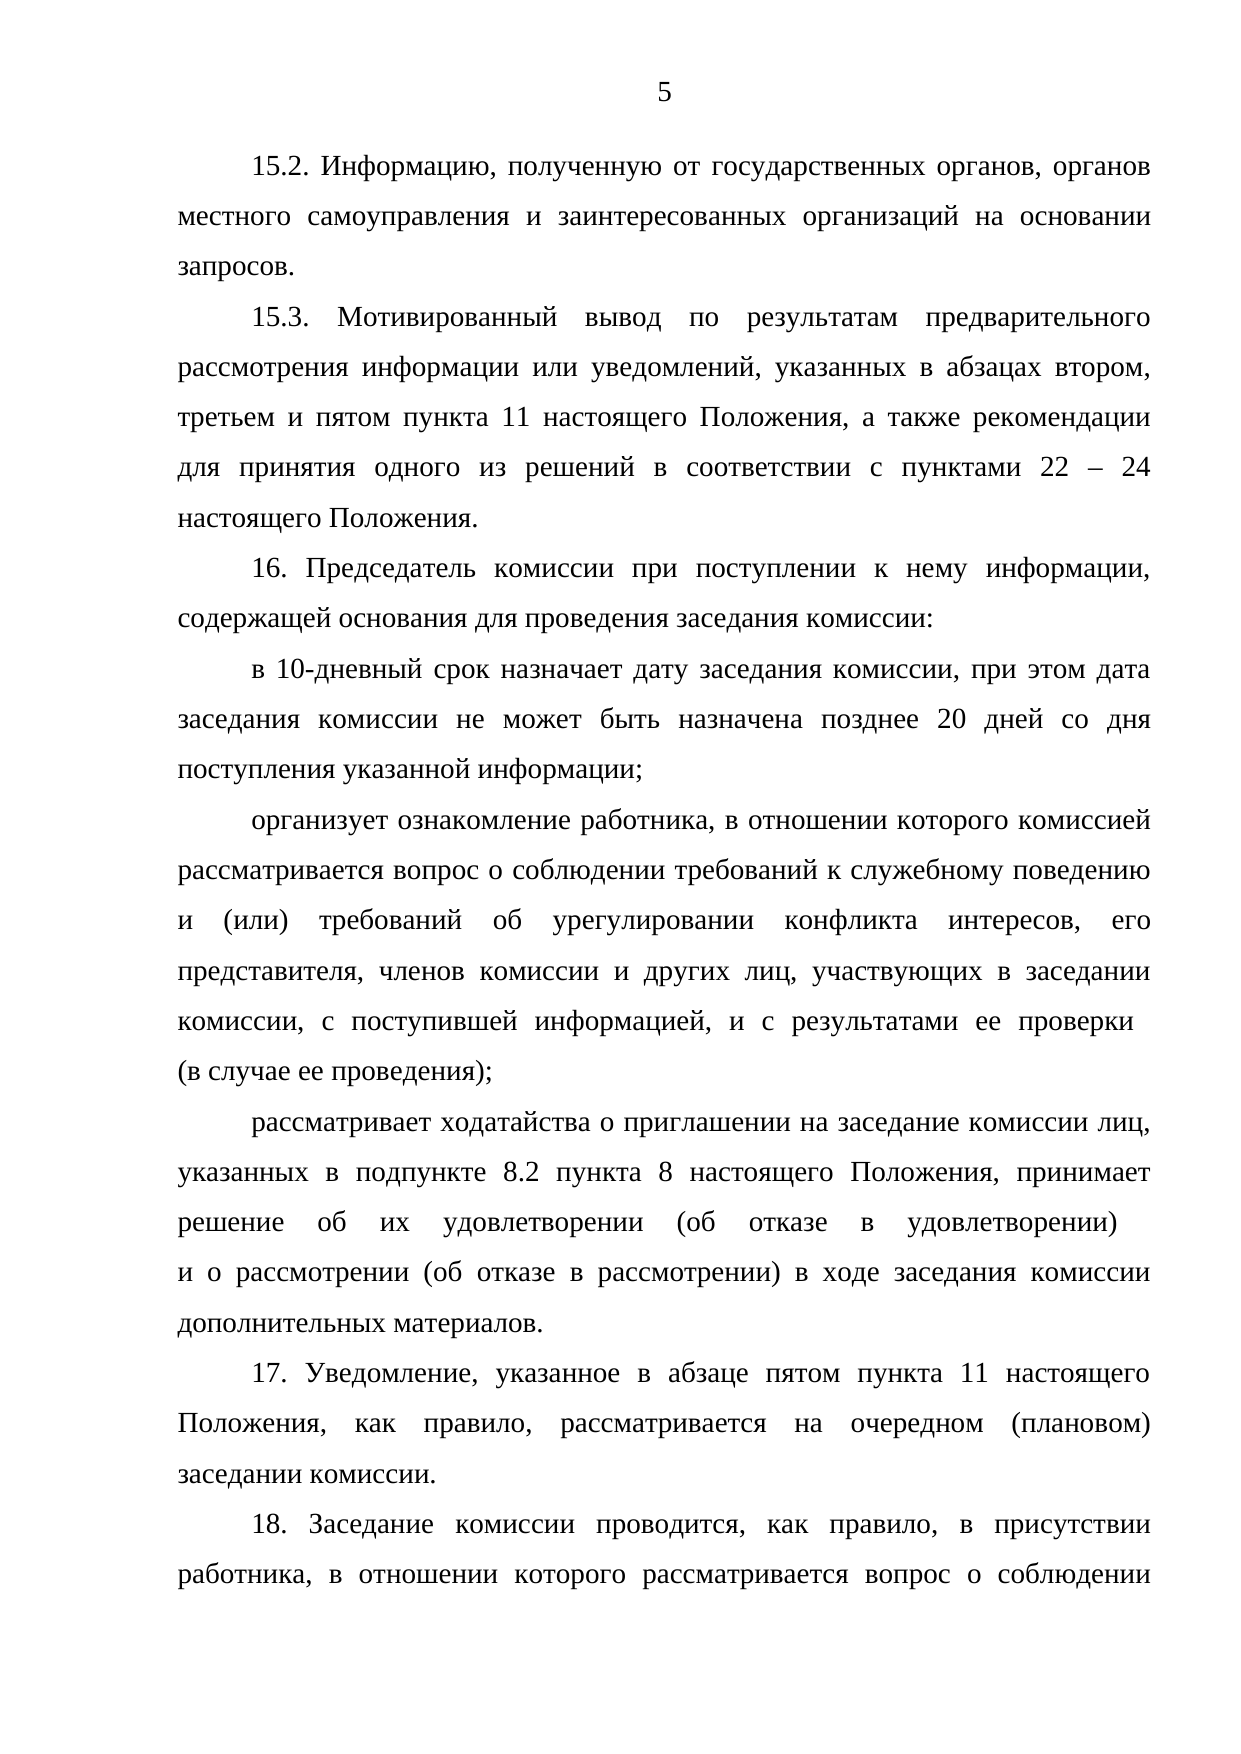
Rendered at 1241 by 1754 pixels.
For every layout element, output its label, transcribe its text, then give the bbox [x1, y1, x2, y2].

text рассматривает ходатайства о приглашении на заседание комиссии лиц, указанных в подпункте 8.2 пункта 8 настоящего Положения, принимает решение об их удовлетворении (об отказе в удовлетворении) и о рассмотрении (об отказе в рассмотрении) в ходе заседания комиссии дополнительных материалов. [177, 1104, 1152, 1338]
text в 10-дневный срок назначает дату заседания комиссии, при этом дата заседания комиссии не может быть назначена позднее 20 дней со дня поступления указанной информации; [177, 651, 1152, 785]
text организует ознакомление работника, в отношении которого комиссией рассматривается вопрос о соблюдении требований к служебному поведению и (или) требований об урегулировании конфликта интересов, его представителя, членов комиссии и других лиц, участвующих в заседании комиссии, с поступившей информацией, и с результатами ее проверки (в случае ее проведения); [177, 802, 1152, 1087]
text 15.2. Информацию, полученную от государственных органов, органов местного самоуправления и заинтересованных организаций на основании запросов. [177, 148, 1152, 282]
text 15.3. Мотивированный вывод по результатам предварительного рассмотрения информации или уведомлений, указанных в абзацах втором, третьем и пятом пункта 11 настоящего Положения, а также рекомендации для принятия одного из решений в соответствии с пунктами 22 – 24 настоящего Положения. [177, 299, 1152, 533]
text 17. Уведомление, указанное в абзаце пятом пункта 11 настоящего Положения, как правило, рассматривается на очередном (плановом) заседании комиссии. [177, 1355, 1152, 1489]
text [177, 1506, 1152, 1590]
text 16. Председатель комиссии при поступлении к нему информации, содержащей основания для проведения заседания комиссии: [177, 550, 1152, 634]
